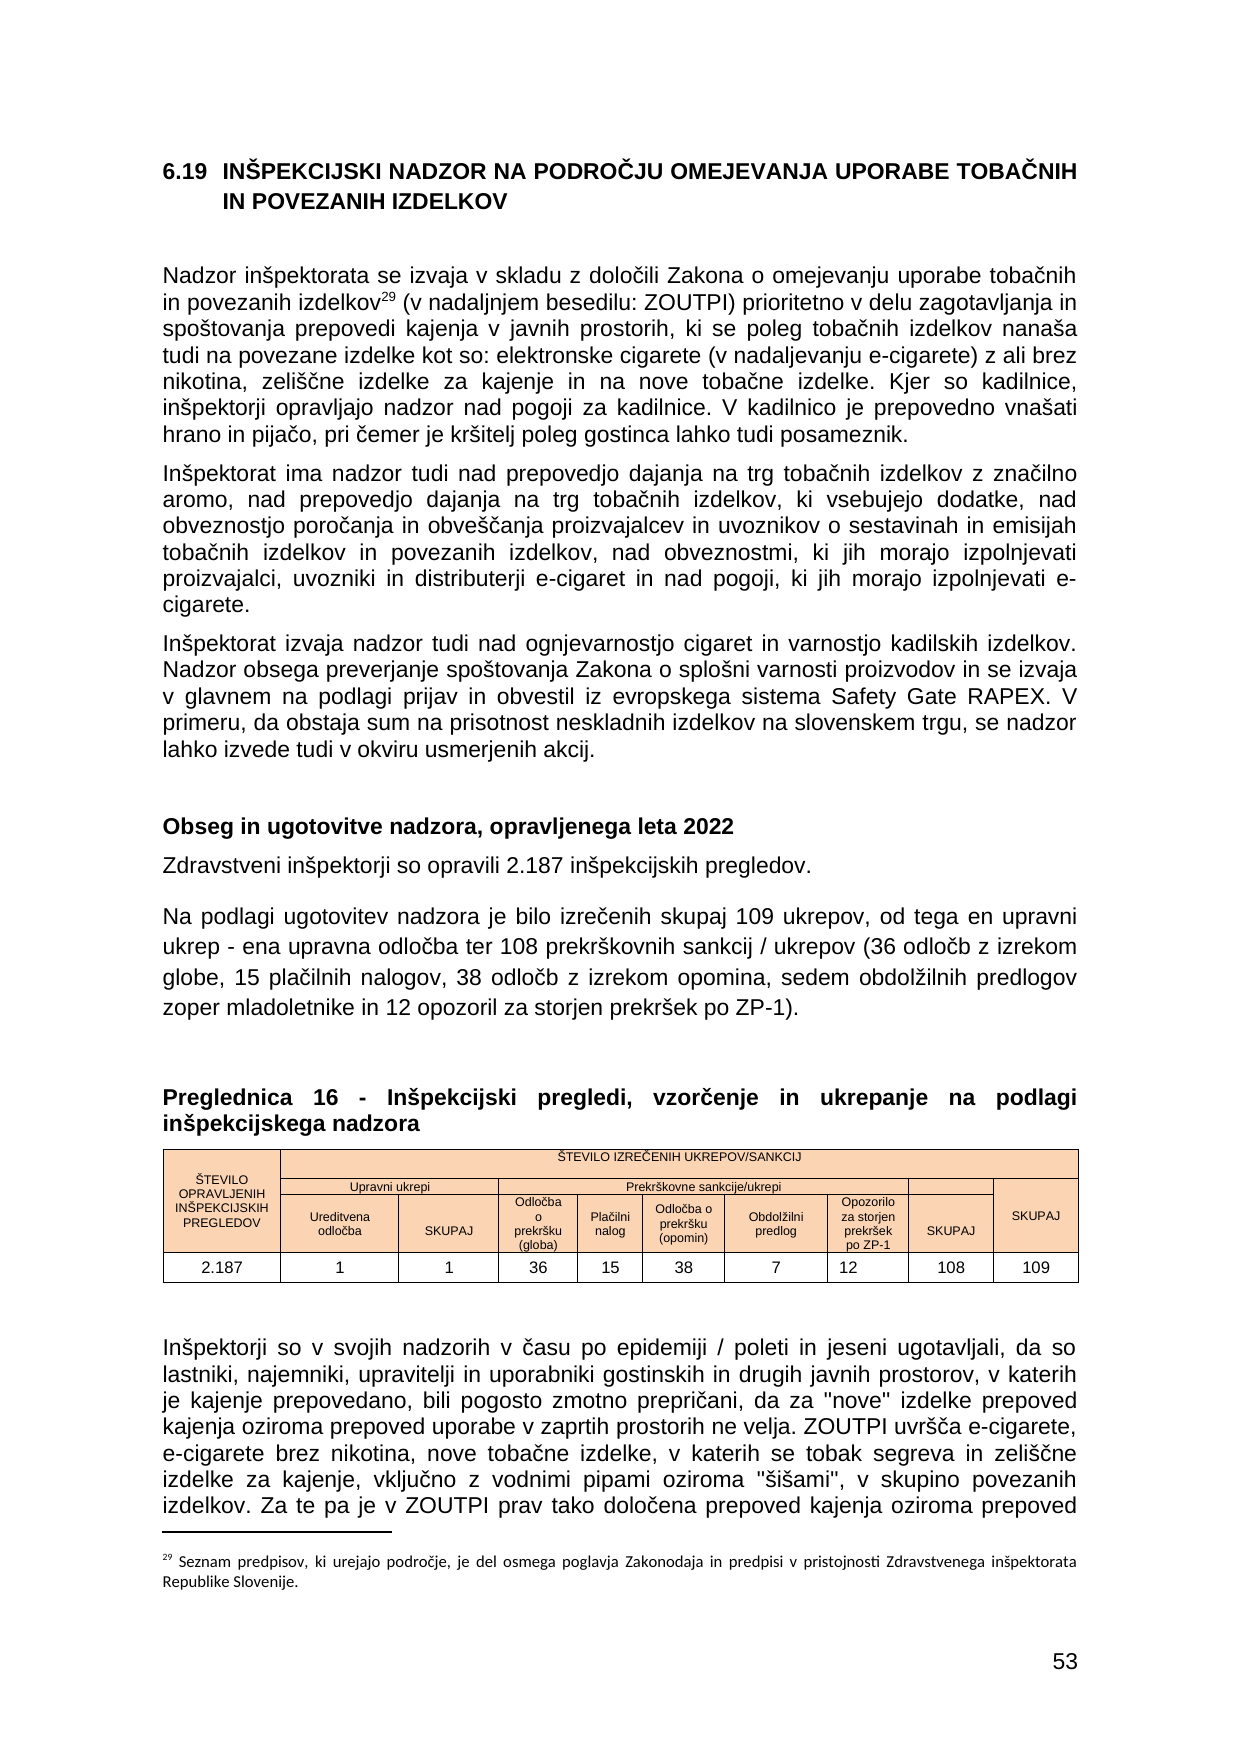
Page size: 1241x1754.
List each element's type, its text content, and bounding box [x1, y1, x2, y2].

table_header ŠTEVILO IZREČENIH UKREPOV/SANKCIJ [281, 1150, 1078, 1178]
table_cell 1 [281, 1253, 398, 1282]
table_cell Obdolžilni predlog [725, 1195, 827, 1252]
table_cell 36 [499, 1253, 577, 1282]
table_cell Opozorilo za storjen prekršek po ZP-1 [828, 1195, 908, 1252]
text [162, 1334, 1078, 1519]
table_cell Plačilni nalog [578, 1195, 642, 1252]
table_cell Upravni ukrepi [281, 1179, 498, 1194]
text Inšpektorat ima nadzor tudi nad prepovedjo dajanja na trg tobačnih izdelkov z značilno aromo, nad prepovedjo dajanja na trg tobačnih izdelkov, ki vsebujejo dodatke, nad obveznostjo poročanja in obveščanja proizvajalcev in uvoznikov o sestavinah in emisijah tobačnih izdelkov in povezanih izdelkov, nad obveznostmi, ki jih morajo izpolnjevati proizvajalci, uvozniki in distributerji e-cigaret in nad pogoji, ki jih morajo izpolnjevati e-cigarete. [162, 459, 1078, 618]
table_cell 12 [828, 1253, 908, 1282]
table_cell SKUPAJ [399, 1195, 498, 1252]
text Inšpektorat izvaja nadzor tudi nad ognjevarnostjo cigaret in varnostjo kadilskih izdelkov. Nadzor obsega preverjanje spoštovanja Zakona o splošni varnosti proizvodov in se izvaja v glavnem na podlagi prijav in obvestil iz evropskega sistema Safety Gate RAPEX. V primeru, da obstaja sum na prisotnost neskladnih izdelkov na slovenskem trgu, se nadzor lahko izvede tudi v okviru usmerjenih akcij. [162, 630, 1078, 762]
table_cell 2.187 [164, 1253, 280, 1282]
table_cell SKUPAJ [909, 1195, 993, 1252]
table_cell 108 [909, 1253, 993, 1282]
table_cell Prekrškovne sankcije/ukrepi [499, 1179, 908, 1194]
table_cell 15 [578, 1253, 642, 1282]
list INŠPEKCIJSKI NADZOR NA PODROČJU OMEJEVANJA UPORABE TOBAČNIH IN POVEZANIH IZDELKOV [162, 158, 1078, 214]
table_cell [909, 1179, 993, 1194]
text Zdravstveni inšpektorji so opravili 2.187 inšpekcijskih pregledov. [162, 852, 1078, 878]
table_cell 38 [643, 1253, 724, 1282]
text Na podlagi ugotovitev nadzora je bilo izrečenih skupaj 109 ukrepov, od tega en upravni ukrep - ena upravna odločba ter 108 prekrškovnih sankcij / ukrepov (36 odločb z izrekom globe, 15 plačilnih nalogov, 38 odločb z izrekom opomina, sedem obdolžilnih predlogov zoper mladoletnike in 12 opozoril za storjen prekršek po ZP-1). [162, 903, 1078, 1020]
table_cell 7 [725, 1253, 827, 1282]
table_cell SKUPAJ [994, 1179, 1078, 1252]
table_header ŠTEVILO OPRAVLJENIH INŠPEKCIJSKIH PREGLEDOV [164, 1150, 280, 1252]
table_cell Odločba o prekršku (opomin) [643, 1195, 724, 1252]
table_cell 109 [994, 1253, 1078, 1282]
table_cell Ureditvena odločba [281, 1195, 398, 1252]
text Nadzor inšpektorata se izvaja v skladu z določili Zakona o omejevanju uporabe tobačnih in povezanih izdelkov (v nadaljnjem besedilu: ZOUTPI) prioritetno v delu zagotavljanja in spoštovanja prepovedi kajenja v javnih prostorih, ki se poleg tobačnih izdelkov nanaša tudi na povezane izdelke kot so: elektronske cigarete (v nadaljevanju e-cigarete) z ali brez nikotina, zeliščne izdelke za kajenje in na nove tobačne izdelke. Kjer so kadilnice, inšpektorji opravljajo nadzor nad pogoji za kadilnice. V kadilnico je prepovedno vnašati hrano in pijačo, pri čemer je kršitelj poleg gostinca lahko tudi posameznik. [162, 262, 1078, 447]
text Obseg in ugotovitve nadzora, opravljenega leta 2022 [162, 813, 1078, 839]
text Preglednica 16 - Inšpekcijski pregledi, vzorčenje in ukrepanje na podlagi inšpekcijskega nadzora [162, 1084, 1078, 1136]
table_cell 1 [399, 1253, 498, 1282]
table_cell Odločba o prekršku (globa) [499, 1195, 577, 1252]
